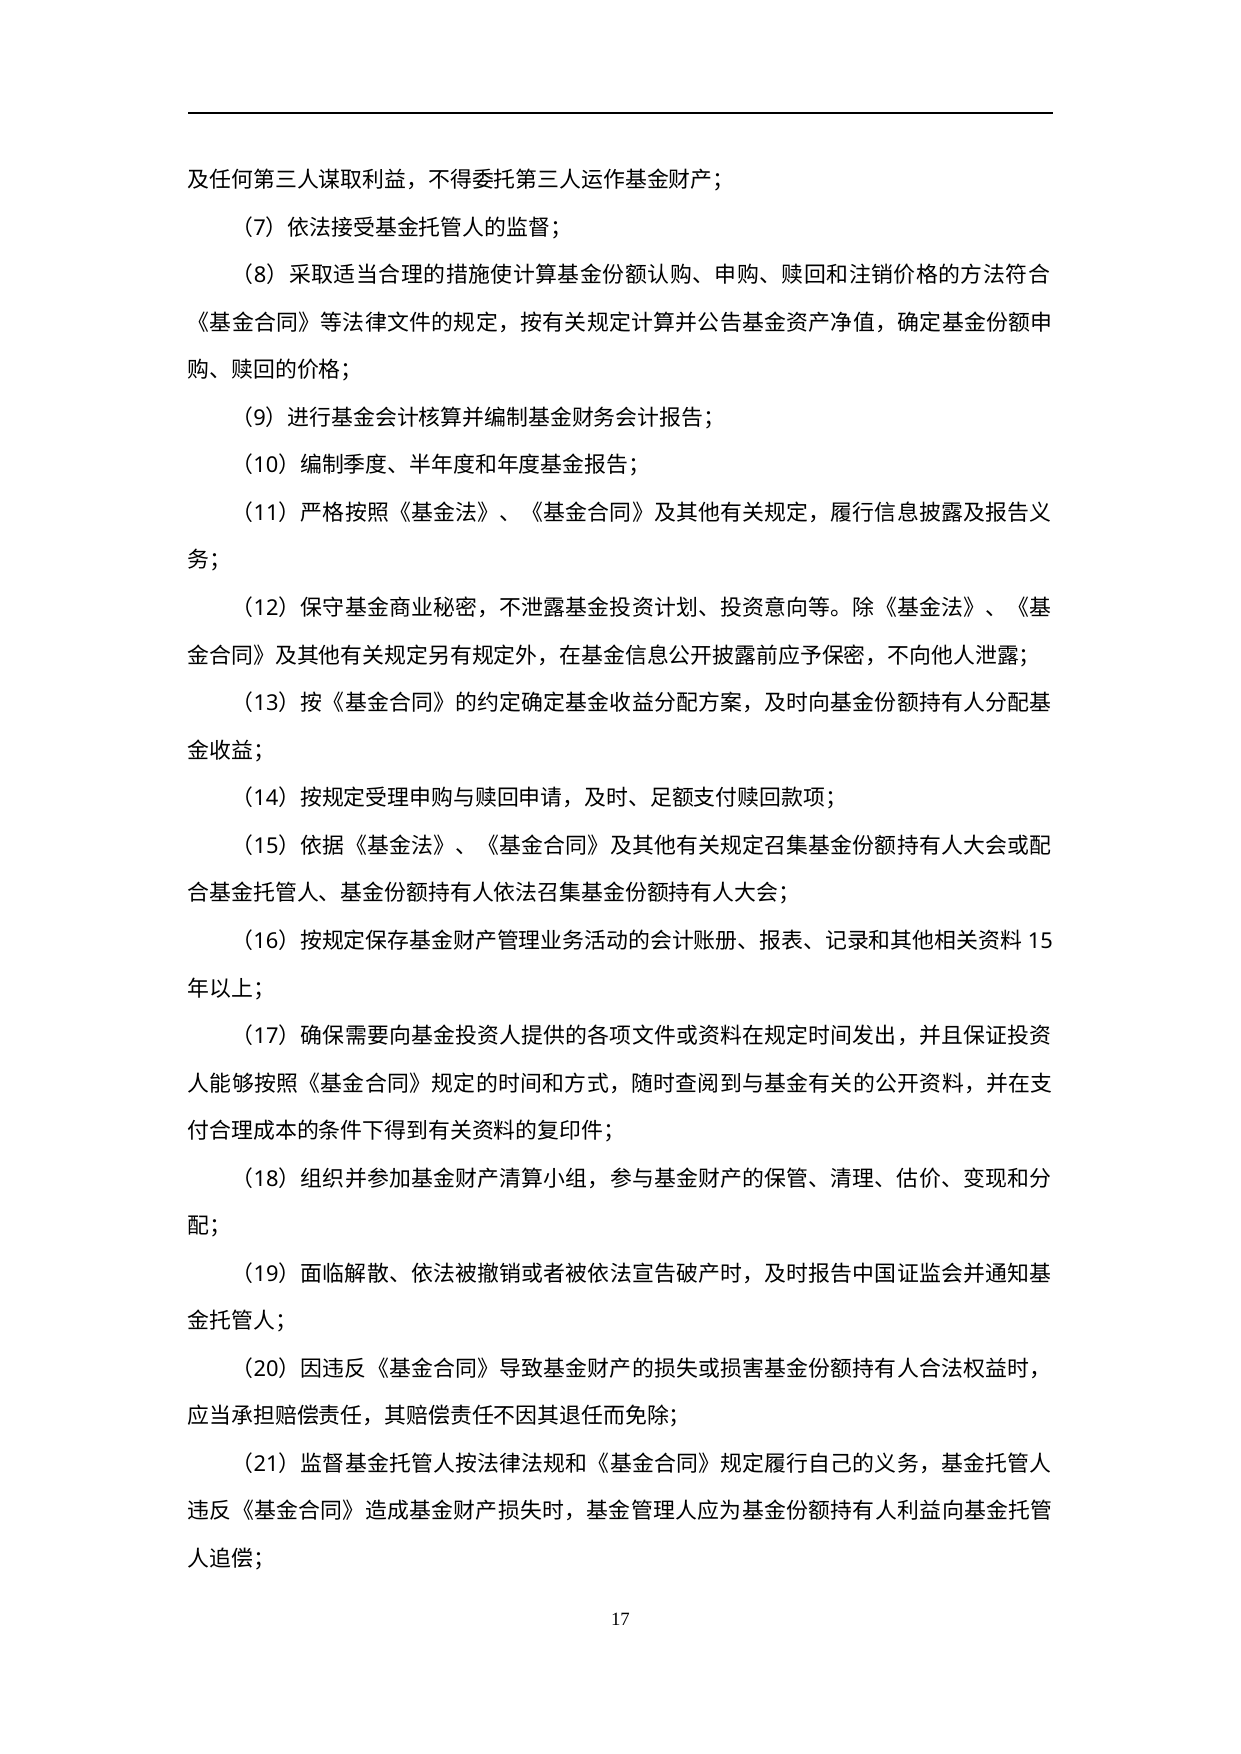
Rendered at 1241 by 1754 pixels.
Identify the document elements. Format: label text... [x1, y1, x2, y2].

text （15）依据《基金法》、《基金合同》及其他有关规定召集基金份额持有人大会或配合基金托管人、基金份额持有人依法召集基金份额持有人大会； [187, 828, 1053, 907]
text （10）编制季度、半年度和年度基金报告； [187, 447, 1053, 479]
text （12）保守基金商业秘密，不泄露基金投资计划、投资意向等。除《基金法》、《基金合同》及其他有关规定另有规定外，在基金信息公开披露前应予保密，不向他人泄露； [187, 590, 1053, 669]
text （16）按规定保存基金财产管理业务活动的会计账册、报表、记录和其他相关资料15年以上； [187, 923, 1053, 1002]
text （20）因违反《基金合同》导致基金财产的损失或损害基金份额持有人合法权益时，应当承担赔偿责任，其赔偿责任不因其退任而免除； [187, 1351, 1053, 1430]
text （11）严格按照《基金法》、《基金合同》及其他有关规定，履行信息披露及报告义务； [187, 495, 1053, 574]
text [187, 162, 1053, 194]
text （9）进行基金会计核算并编制基金财务会计报告； [187, 400, 1053, 431]
text （8）采取适当合理的措施使计算基金份额认购、申购、赎回和注销价格的方法符合《基金合同》等法律文件的规定，按有关规定计算并公告基金资产净值，确定基金份额申购、赎回的价格； [187, 257, 1053, 384]
text （21）监督基金托管人按法律法规和《基金合同》规定履行自己的义务，基金托管人违反《基金合同》造成基金财产损失时，基金管理人应为基金份额持有人利益向基金托管人追偿； [187, 1446, 1053, 1573]
text （19）面临解散、依法被撤销或者被依法宣告破产时，及时报告中国证监会并通知基金托管人； [187, 1256, 1053, 1335]
text （13）按《基金合同》的约定确定基金收益分配方案，及时向基金份额持有人分配基金收益； [187, 685, 1053, 764]
text （18）组织并参加基金财产清算小组，参与基金财产的保管、清理、估价、变现和分配； [187, 1161, 1053, 1240]
text （17）确保需要向基金投资人提供的各项文件或资料在规定时间发出，并且保证投资人能够按照《基金合同》规定的时间和方式，随时查阅到与基金有关的公开资料，并在支付合理成本的条件下得到有关资料的复印件； [187, 1018, 1053, 1145]
text （7）依法接受基金托管人的监督； [187, 209, 1053, 241]
text （14）按规定受理申购与赎回申请，及时、足额支付赎回款项； [187, 780, 1053, 812]
